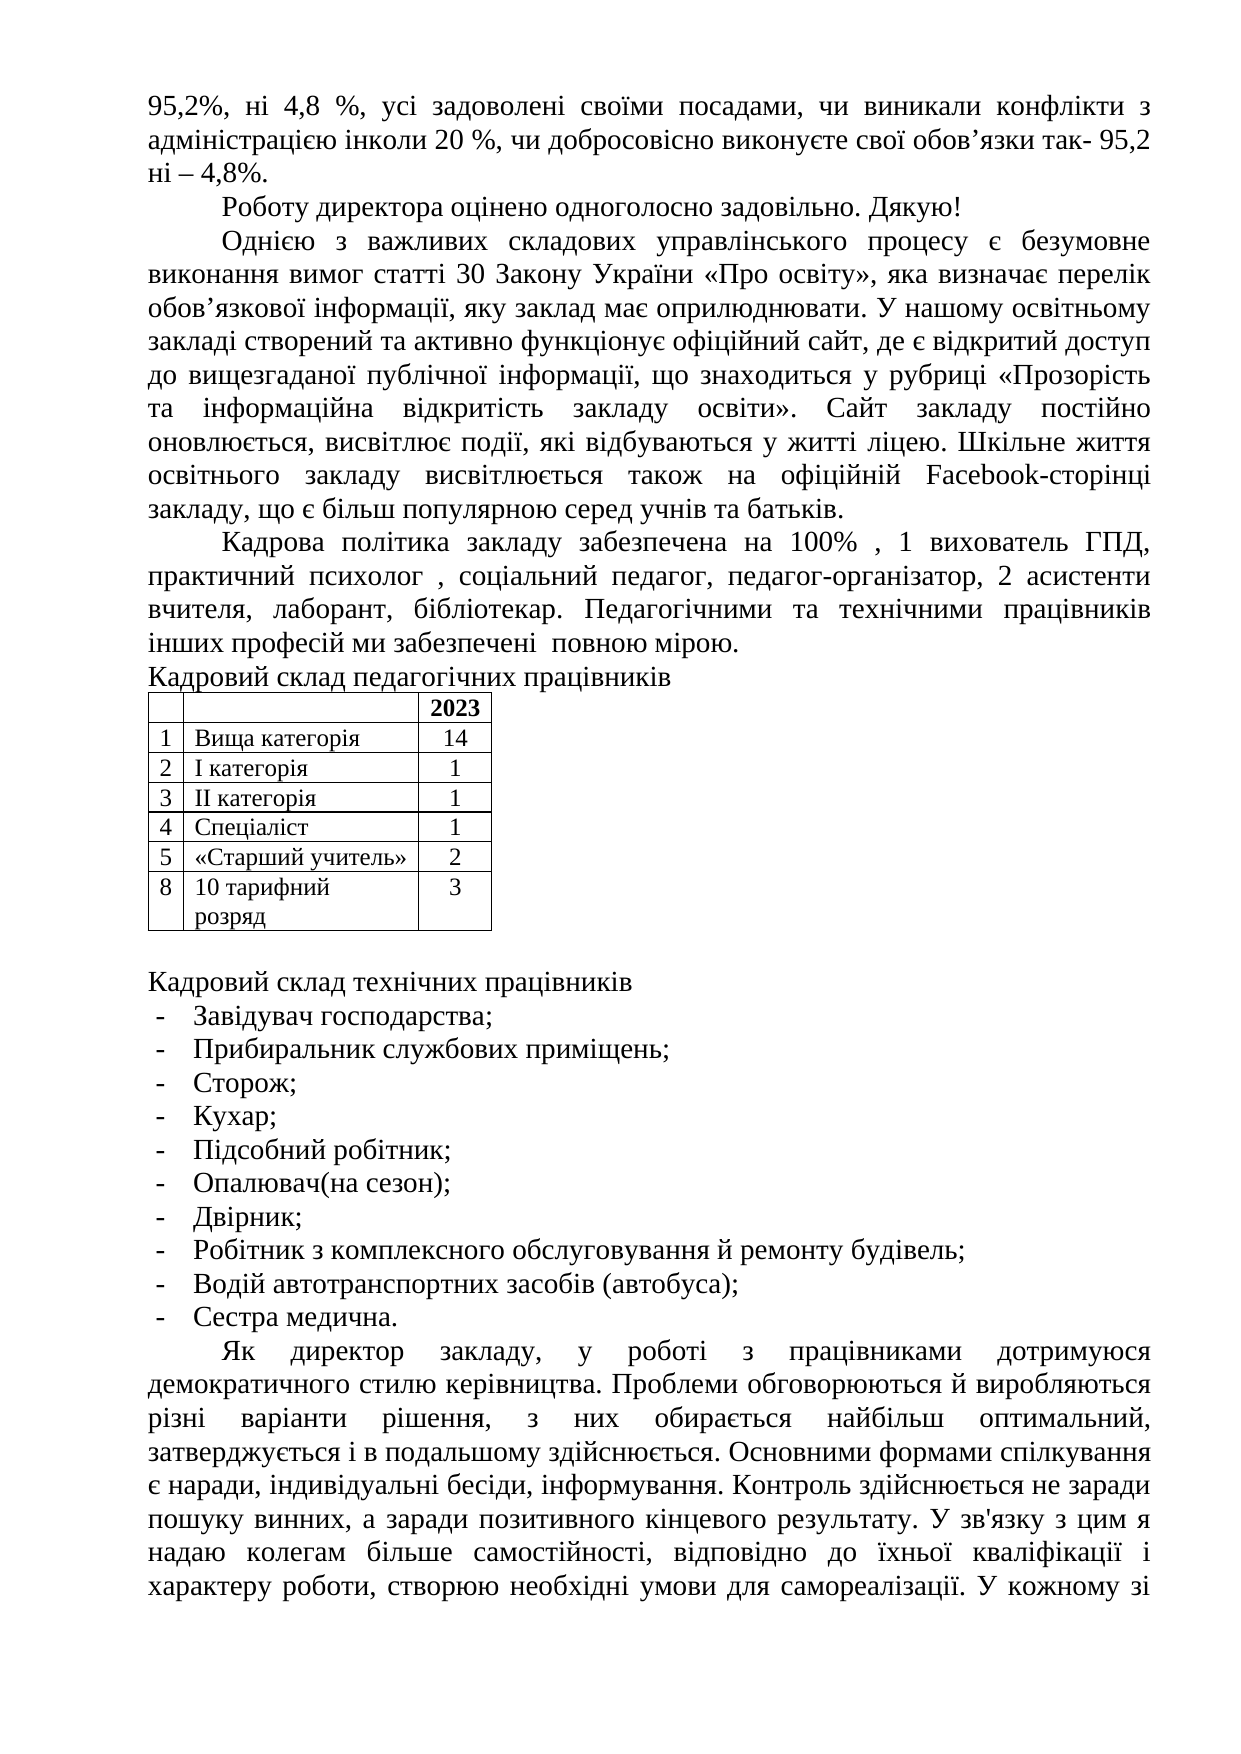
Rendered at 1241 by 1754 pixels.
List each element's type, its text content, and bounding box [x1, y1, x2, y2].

table_cell Спеціаліст [184, 813, 418, 841]
table_cell 1 [419, 783, 491, 811]
text Роботу директора оцінено одноголосно задовільно. Дякую! [148, 189, 1152, 223]
table_header [184, 693, 418, 722]
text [148, 88, 1152, 189]
list Сестра медична. [155, 1299, 1152, 1333]
table_cell 1 [419, 813, 491, 841]
table_cell Вища категорія [184, 723, 418, 752]
table_cell 2 [149, 753, 183, 782]
table_cell 1 [149, 723, 183, 752]
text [148, 1333, 1152, 1601]
list Кухар; [155, 1098, 1152, 1132]
list Прибиральник службових приміщень; [155, 1031, 1152, 1065]
list Опалювач(на сезон); [155, 1165, 1152, 1199]
text Кадровий склад педагогічних працівників [148, 659, 1152, 692]
table_cell 5 [149, 842, 183, 871]
table_cell 3 [149, 783, 183, 811]
list Водій автотранспортних засобів (автобуса); [155, 1266, 1152, 1299]
list Сторож; [155, 1065, 1152, 1098]
table_cell 1 [419, 753, 491, 782]
list Робітник з комплексного обслуговування й ремонту будівель; [155, 1232, 1152, 1266]
list Двірник; [155, 1199, 1152, 1232]
table_cell ІІ категорія [184, 783, 418, 811]
table_cell «Старший учитель» [184, 842, 418, 871]
table_cell 8 [149, 872, 183, 929]
list Підсобний робітник; [155, 1132, 1152, 1165]
table_cell 4 [149, 813, 183, 841]
table_cell 3 [419, 872, 491, 929]
table_cell 2 [419, 842, 491, 871]
text Кадровий склад технічних працівників [148, 964, 1152, 998]
list Завідувач господарства; [155, 998, 1152, 1031]
text Однією з важливих складових управлінського процесу є безумовне виконання вимог статті 30 Закону України «Про освіту», яка визначає перелік обов’язкової інформації, яку заклад має оприлюднювати. У нашому освітньому закладі створений та активно функціонує офіційний сайт, де є відкритий доступ до вищезгаданої публічної інформації, що знаходиться у рубриці «Прозорість та інформаційна відкритість закладу освіти». Сайт закладу постійно оновлюється, висвітлює події, які відбуваються у житті ліцею. Шкільне життя освітнього закладу висвітлюється також на офіційній Facebook-сторінці закладу, що є більш популярною серед учнів та батьків. [148, 223, 1152, 524]
table_header 2023 [419, 693, 491, 722]
table_cell І категорія [184, 753, 418, 782]
table_cell 14 [419, 723, 491, 752]
table_cell 10 тарифний розряд [184, 872, 418, 929]
text Кадрова політика закладу забезпечена на 100% , 1 вихователь ГПД, практичний психолог , соціальний педагог, педагог-організатор, 2 асистенти вчителя, лаборант, бібліотекар. Педагогічними та технічними працівників інших професій ми забезпечені повною мірою. [148, 524, 1152, 659]
table_header [149, 693, 183, 722]
